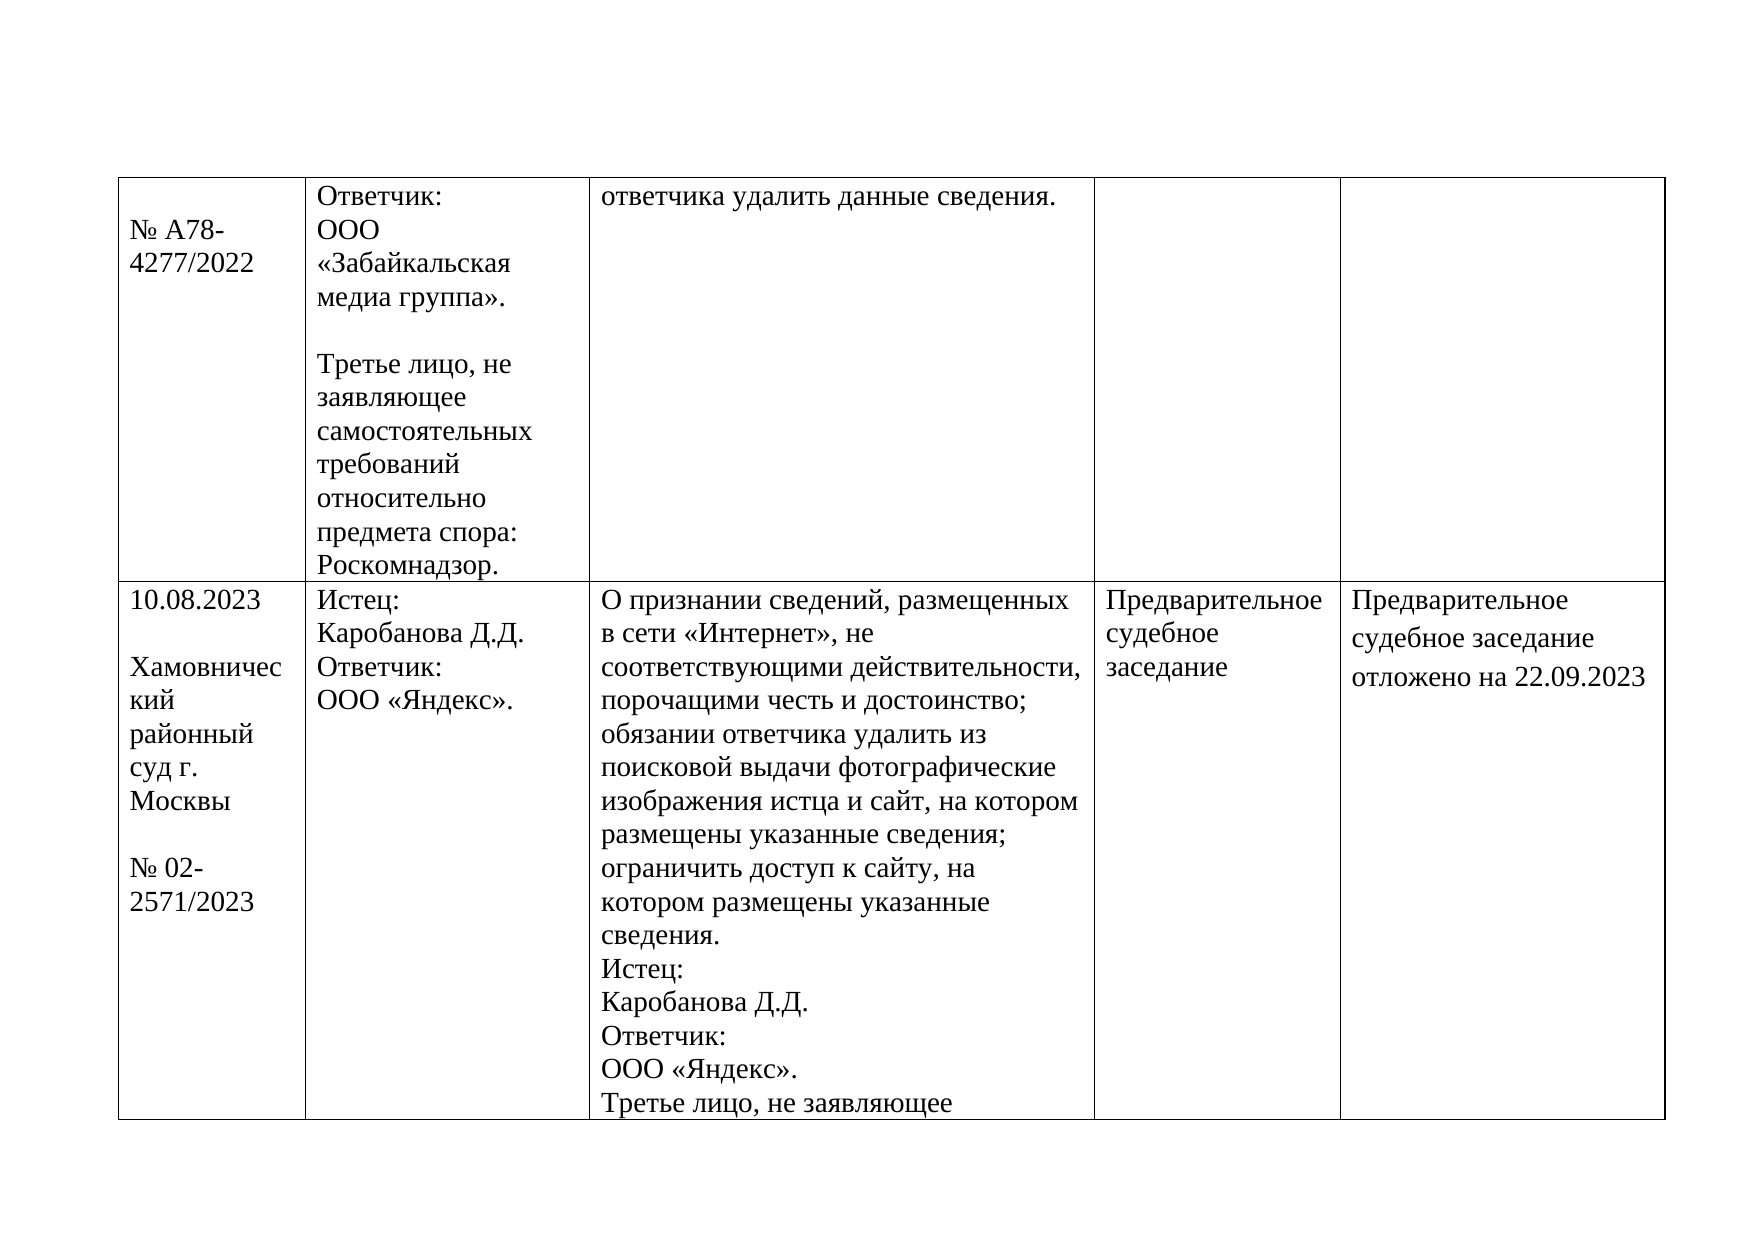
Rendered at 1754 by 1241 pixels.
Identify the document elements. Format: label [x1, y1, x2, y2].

table_cell [1341, 178, 1664, 581]
table_cell [590, 582, 1094, 1118]
table_cell [119, 178, 305, 581]
table_cell [1095, 178, 1340, 581]
table_cell [306, 582, 589, 1118]
table_cell [1095, 582, 1340, 1118]
table_cell [590, 178, 1094, 581]
table_cell [119, 582, 305, 1118]
table_cell [1341, 582, 1664, 1118]
table_cell [306, 178, 589, 581]
